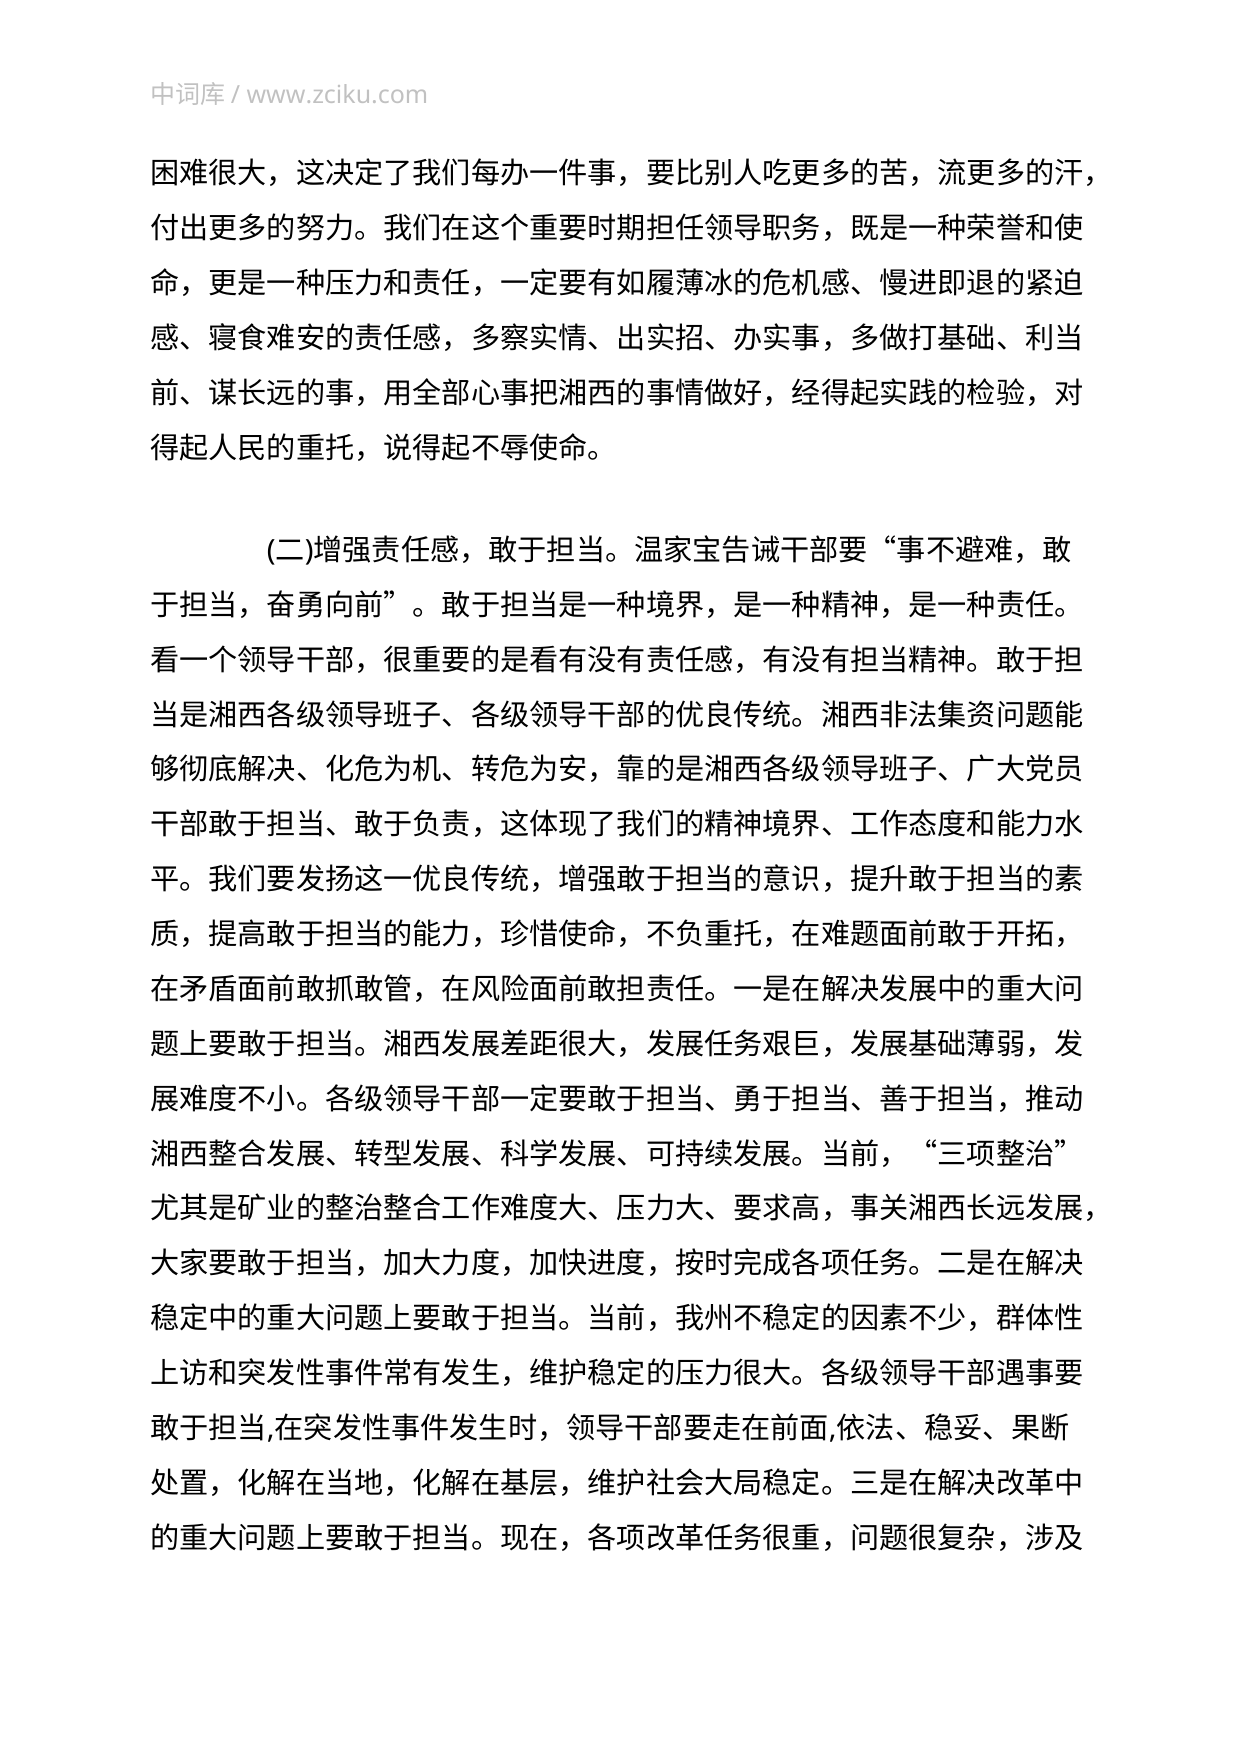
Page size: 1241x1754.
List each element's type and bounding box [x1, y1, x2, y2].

text [150, 526, 1090, 1557]
text [150, 150, 1090, 467]
